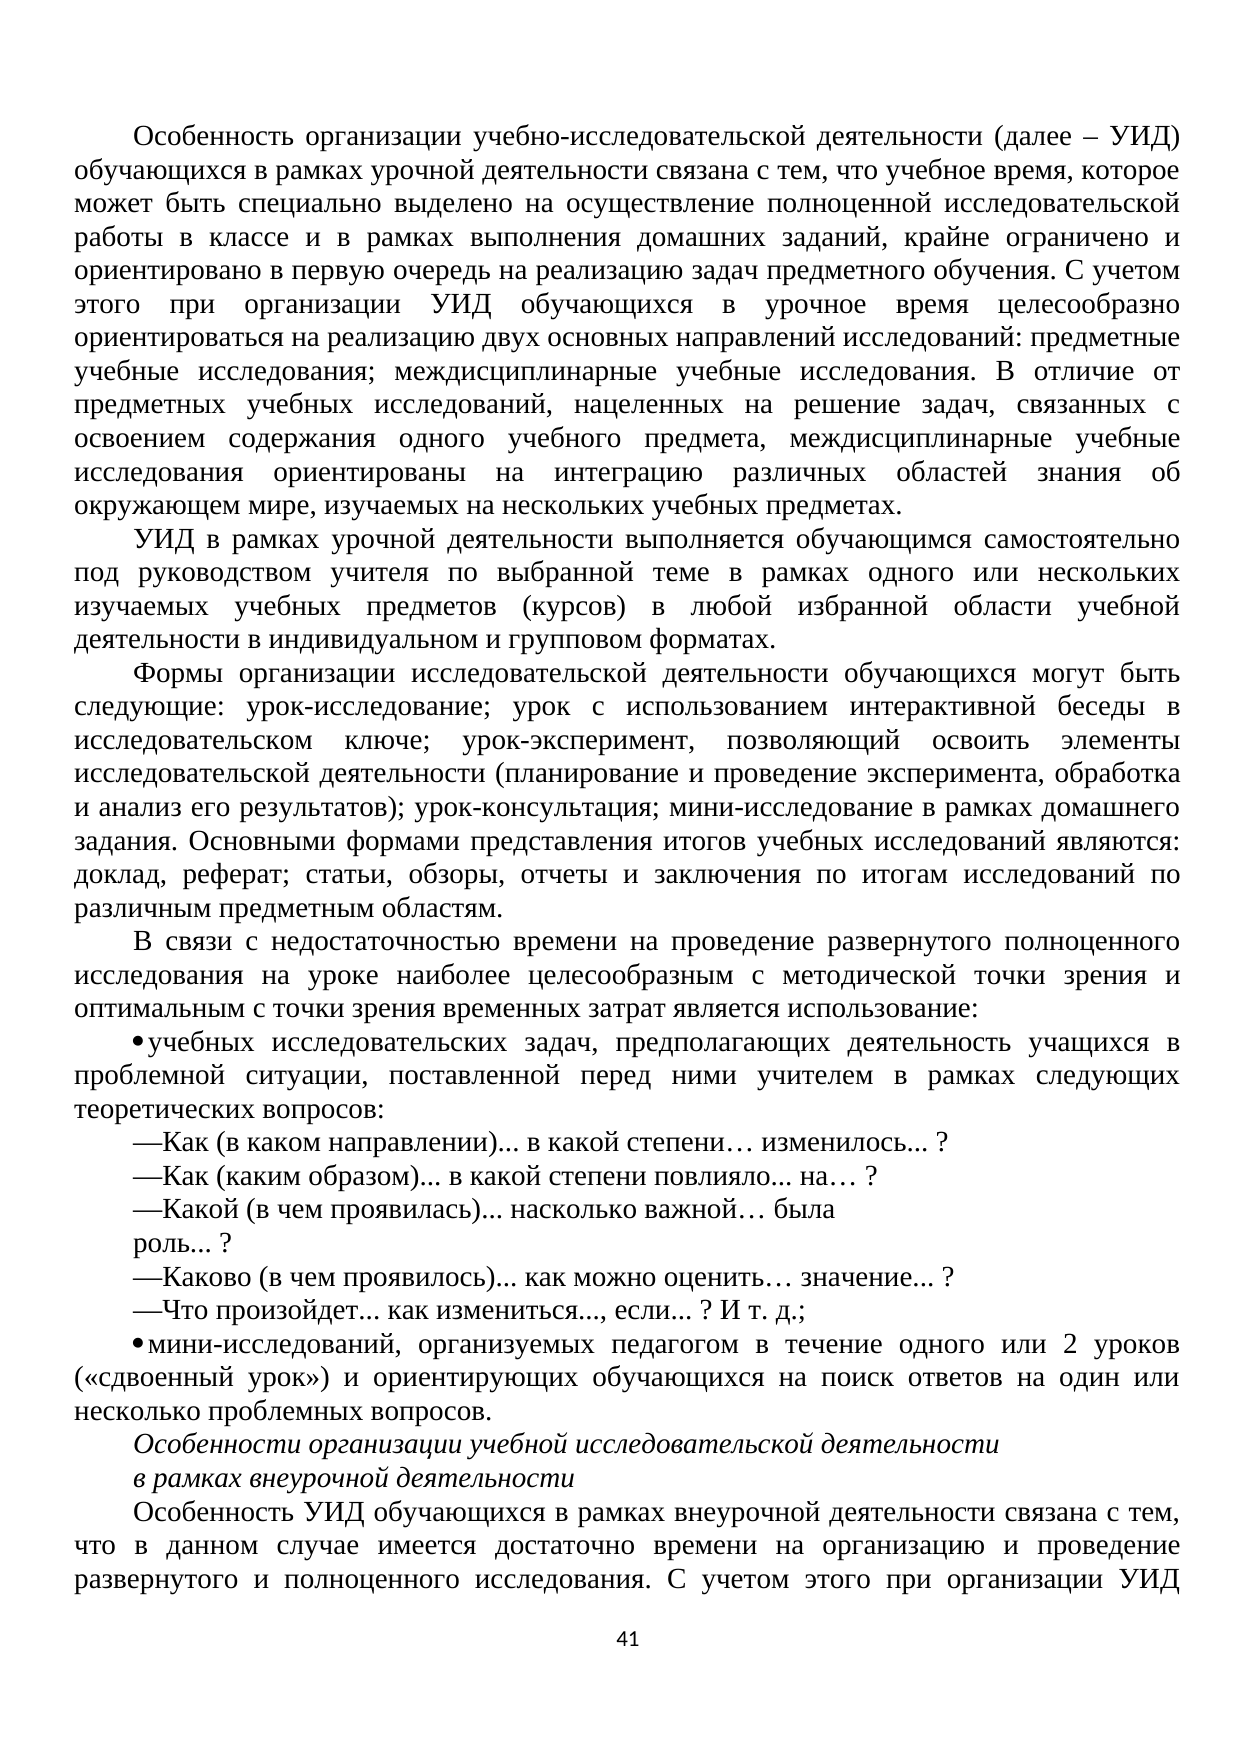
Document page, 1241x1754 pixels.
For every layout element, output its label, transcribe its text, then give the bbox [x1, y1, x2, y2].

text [74, 1494, 1181, 1594]
list учебных исследовательских задач, предполагающих деятельность учащихся в проблемной ситуации, поставленной перед ними учителем в рамках следующих теоретических вопросов: [74, 1024, 1181, 1124]
text роль... ? [74, 1225, 1181, 1259]
text в рамках внеурочной деятельности [74, 1460, 1181, 1494]
text —Как (в каком направлении)... в какой степени… изменилось... ? [74, 1124, 1181, 1158]
text В связи с недостаточностью времени на проведение развернутого полноценного исследования на уроке наиболее целесообразным с методической точки зрения и оптимальным с точки зрения временных затрат является использование: [74, 923, 1181, 1024]
text Особенность организации учебно-исследовательской деятельности (далее – УИД) обучающихся в рамках урочной деятельности связана с тем, что учебное время, которое может быть специально выделено на осуществление полноценной исследовательской работы в классе и в рамках выполнения домашних заданий, крайне ограничено и ориентировано в первую очередь на реализацию задач предметного обучения. С учетом этого при организации УИД обучающихся в урочное время целесообразно ориентироваться на реализацию двух основных направлений исследований: предметные учебные исследования; междисциплинарные учебные исследования. В отличие от предметных учебных исследований, нацеленных на решение задач, связанных с освоением содержания одного учебного предмета, междисциплинарные учебные исследования ориентированы на интеграцию различных областей знания об окружающем мире, изучаемых на нескольких учебных предметах. [74, 118, 1181, 521]
text —Как (каким образом)... в какой степени повлияло... на… ? [74, 1158, 1181, 1192]
text —Что произойдет... как измениться..., если... ? И т. д.; [74, 1292, 1181, 1326]
text Особенности организации учебной исследовательской деятельности [74, 1427, 1181, 1460]
list мини-исследований, организуемых педагогом в течение одного или 2 уроков («сдвоенный урок») и ориентирующих обучающихся на поиск ответов на один или несколько проблемных вопросов. [74, 1326, 1181, 1427]
text УИД в рамках урочной деятельности выполняется обучающимся самостоятельно под руководством учителя по выбранной теме в рамках одного или нескольких изучаемых учебных предметов (курсов) в любой избранной области учебной деятельности в индивидуальном и групповом форматах. [74, 521, 1181, 655]
text —Каково (в чем проявилось)... как можно оценить… значение... ? [74, 1259, 1181, 1292]
text —Какой (в чем проявилась)... насколько важной… была [74, 1192, 1181, 1225]
text Формы организации исследовательской деятельности обучающихся могут быть следующие: урок-исследование; урок с использованием интерактивной беседы в исследовательском ключе; урок-эксперимент, позволяющий освоить элементы исследовательской деятельности (планирование и проведение эксперимента, обработка и анализ его результатов); урок-консультация; мини-исследование в рамках домашнего задания. Основными формами представления итогов учебных исследований являются: доклад, реферат; статьи, обзоры, отчеты и заключения по итогам исследований по различным предметным областям. [74, 655, 1181, 923]
